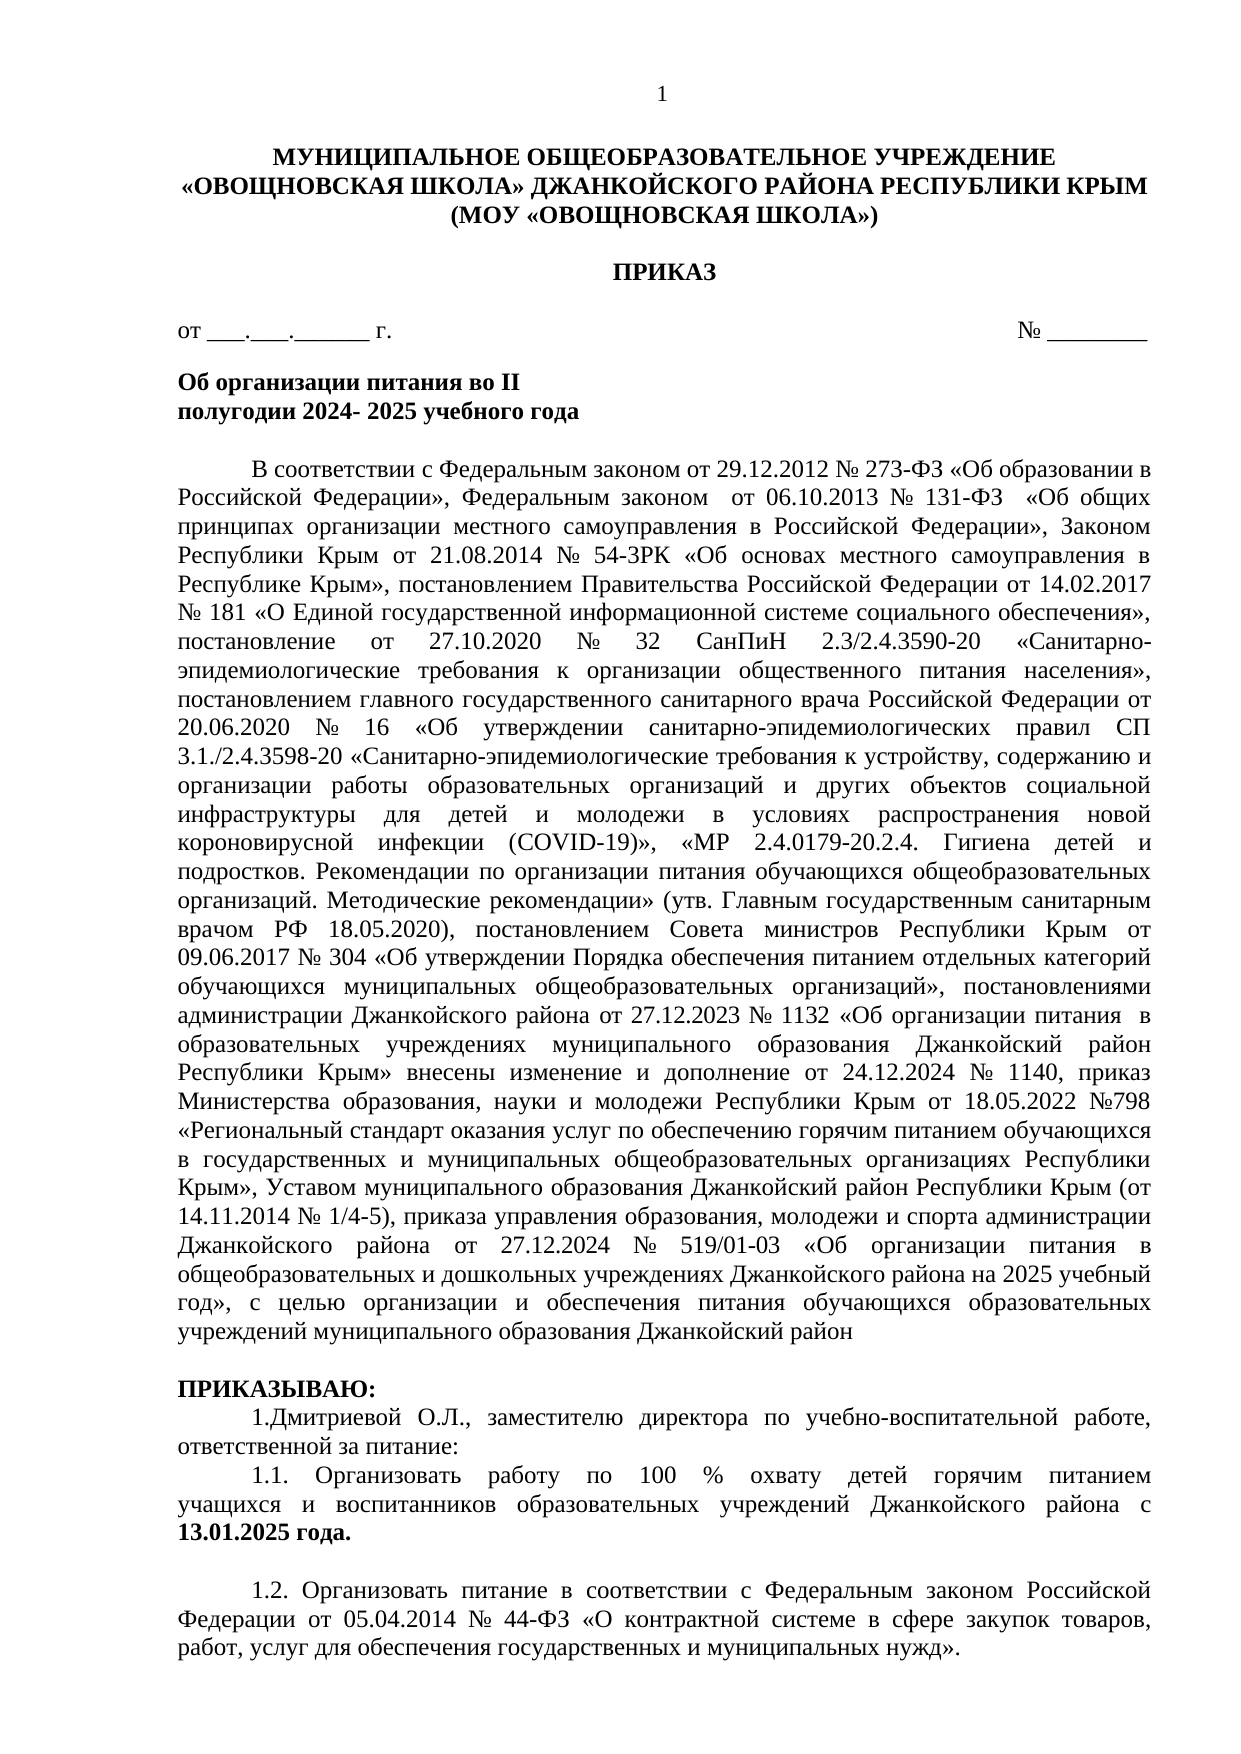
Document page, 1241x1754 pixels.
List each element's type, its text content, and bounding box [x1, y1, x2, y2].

text 1.Дмитриевой О.Л., заместителю директора по учебно-воспитательной работе, ответственной за питание: [177, 1402, 1152, 1460]
text «ОВОЩНОВСКАЯ ШКОЛА» ДЖАНКОЙСКОГО РАЙОНА РЕСПУБЛИКИ КРЫМ [177, 171, 1152, 200]
list 1.1. Организовать работу по 100 % охвату детей горячим питанием учащихся и воспитанников образовательных учреждений Джанкойского района с 13.01.2025 года. [177, 1460, 1152, 1546]
text ПРИКАЗЫВАЮ: [177, 1374, 1152, 1402]
text Об организации питания во II [177, 367, 1152, 396]
text МУНИЦИПАЛЬНОЕ ОБЩЕОБРАЗОВАТЕЛЬНОЕ УЧРЕЖДЕНИЕ [177, 142, 1152, 171]
text В соответствии с Федеральным законом от 29.12.2012 № 273-ФЗ «Об образовании в Российской Федерации», Федеральным законом от 06.10.2013 № 131-ФЗ «Об общих принципах организации местного самоуправления в Российской Федерации», Законом Республики Крым от 21.08.2014 № 54-3РК «Об основах местного самоуправления в Республике Крым», постановлением Правительства Российской Федерации от 14.02.2017 № 181 «О Единой государственной информационной системе социального обеспечения», постановление от 27.10.2020 № 32 СанПиН 2.3/2.4.3590-20 «Санитарно-эпидемиологические требования к организации общественного питания населения», постановлением главного государственного санитарного врача Российской Федерации от 20.06.2020 № 16 «Об утверждении санитарно-эпидемиологических правил СП 3.1./2.4.3598-20 «Санитарно-эпидемиологические требования к устройству, содержанию и организации работы образовательных организаций и других объектов социальной инфраструктуры для детей и молодежи в условиях распространения новой короновирусной инфекции (COVID-19)», «МР 2.4.0179-20.2.4. Гигиена детей и подростков. Рекомендации по организации питания обучающихся общеобразовательных организаций. Методические рекомендации» (утв. Главным государственным санитарным врачом РФ 18.05.2020), постановлением Совета министров Республики Крым от 09.06.2017 № 304 «Об утверждении Порядка обеспечения питанием отдельных категорий обучающихся муниципальных общеобразовательных организаций», постановлениями администрации Джанкойского района от 27.12.2023 № 1132 «Об организации питания в образовательных учреждениях муниципального образования Джанкойский район Республики Крым» внесены изменение и дополнение от 24.12.2024 № 1140, приказ Министерства образования, науки и молодежи Республики Крым от 18.05.2022 №798 «Региональный стандарт оказания услуг по обеспечению горячим питанием обучающихся в государственных и муниципальных общеобразовательных организациях Республики Крым», Уставом муниципального образования Джанкойский район Республики Крым (от 14.11.2014 № 1/4-5), приказа управления образования, молодежи и спорта администрации Джанкойского района от 27.12.2024 № 519/01-03 «Об организации питания в общеобразовательных и дошкольных учреждениях Джанкойского района на 2025 учебный год», с целью организации и обеспечения питания обучающихся образовательных учреждений муниципального образования Джанкойский район [177, 454, 1152, 1345]
text от ___.___.______ г. № ________ [177, 315, 1152, 343]
text полугодии 2024- 2025 учебного года [177, 396, 1152, 425]
text ПРИКАЗ [177, 257, 1152, 286]
text 1.2. Организовать питание в соответствии с Федеральным законом Российской Федерации от 05.04.2014 № 44-ФЗ «О контрактной системе в сфере закупок товаров, работ, услуг для обеспечения государственных и муниципальных нужд». [177, 1575, 1152, 1661]
text (МОУ «ОВОЩНОВСКАЯ ШКОЛА») [177, 200, 1152, 228]
